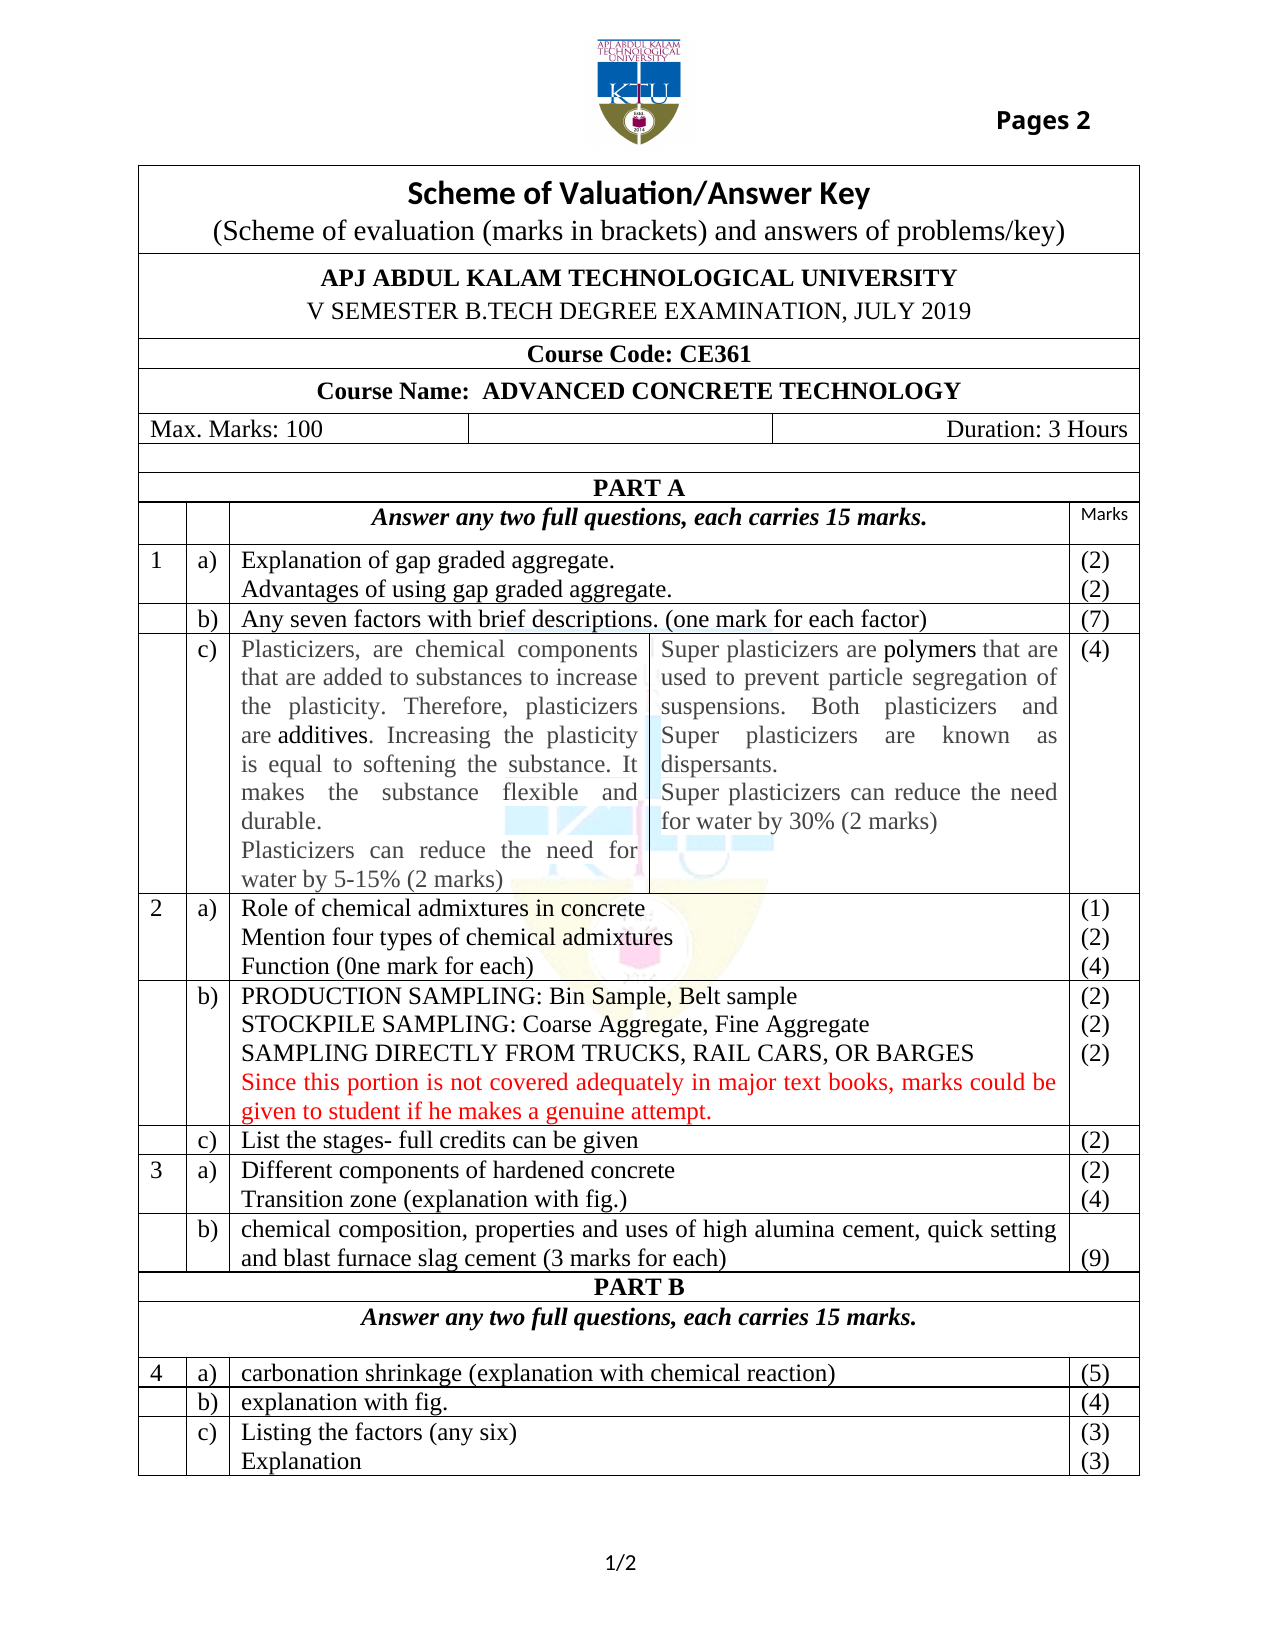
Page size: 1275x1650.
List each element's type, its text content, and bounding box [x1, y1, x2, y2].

table_cell [187, 503, 229, 544]
table_cell b) [187, 1214, 229, 1271]
table_cell [139, 1417, 186, 1475]
table_cell [139, 1126, 186, 1154]
table_cell 4 [139, 1358, 186, 1386]
table_cell (4) [1070, 1388, 1139, 1416]
table_cell (2) (4) [1070, 1155, 1139, 1213]
table_cell Explanation of gap graded aggregate. Advantages of using gap graded aggregate. [230, 545, 1069, 603]
table_cell c) [187, 1417, 229, 1475]
table_cell [139, 981, 186, 1124]
table_cell a) [187, 1155, 229, 1213]
table_cell (5) [1070, 1358, 1139, 1386]
table_cell c) [187, 634, 229, 892]
table_cell Answer any two full questions, each carries 15 marks. [230, 503, 1069, 544]
table_cell carbonation shrinkage (explanation with chemical reaction) [230, 1358, 1069, 1386]
table_cell Any seven factors with brief descriptions. (one mark for each factor) [230, 604, 1069, 633]
table_cell [139, 503, 186, 544]
table_cell PRODUCTION SAMPLING: Bin Sample, Belt sample STOCKPILE SAMPLING: Coarse Aggregate, Fine Aggregate SAMPLING DIRECTLY FROM TRUCKS, RAIL CARS, OR BARGES Since this portion is not covered adequately in major text books, marks could be given to student if he makes a genuine attempt. [230, 981, 1069, 1124]
table_cell (2) [1070, 1126, 1139, 1154]
table_cell (2) (2) (2) [1070, 981, 1139, 1124]
table_cell (2) (2) [1070, 545, 1139, 603]
table_cell Plasticizers, are chemical components that are added to substances to increase the plasticity. Therefore, plasticizers are additives. Increasing the plasticity is equal to softening the substance. It makes the substance flexible and durable. Plasticizers can reduce the need for water by 5-15% (2 marks) [230, 634, 649, 892]
table_header Scheme of Valuation/Answer Key (Scheme of evaluation (marks in brackets) and answers of problems/key) [139, 166, 1139, 252]
table_cell List the stages- full credits can be given [230, 1126, 1069, 1154]
table_cell 3 [139, 1155, 186, 1213]
table_cell (1) (2) (4) [1070, 894, 1139, 980]
table_cell Marks [1070, 503, 1139, 544]
table_cell (3) (3) [1070, 1417, 1139, 1475]
table_cell explanation with fig. [230, 1388, 1069, 1416]
table_cell Max. Marks: 100 [139, 414, 468, 442]
table_cell Role of chemical admixtures in concrete Mention four types of chemical admixtures Function (0ne mark for each) [230, 894, 1069, 980]
picture [581, 33, 696, 151]
table_cell Different components of hardened concrete Transition zone (explanation with fig.) [230, 1155, 1069, 1213]
table_cell b) [187, 981, 229, 1124]
table_cell a) [187, 545, 229, 603]
table_cell c) [187, 1126, 229, 1154]
table_cell b) [187, 1388, 229, 1416]
table_cell [139, 634, 186, 892]
table_cell Course Code: CE361 [139, 339, 1139, 368]
table_cell a) [187, 894, 229, 980]
table_cell chemical composition, properties and uses of high alumina cement, quick setting and blast furnace slag cement (3 marks for each) [230, 1214, 1069, 1271]
table_cell PART A [139, 473, 1139, 501]
table_cell Listing the factors (any six) Explanation [230, 1417, 1069, 1475]
table_cell [139, 369, 1139, 413]
table_cell Super plasticizers are polymers that are used to prevent particle segregation of suspensions. Both plasticizers and Super plasticizers are known as dispersants. Super plasticizers can reduce the need for water by 30% (2 marks) [650, 634, 1069, 892]
table_cell Answer any two full questions, each carries 15 marks. [139, 1302, 1139, 1357]
table_cell 1 [139, 545, 186, 603]
table_cell [469, 414, 772, 442]
table_cell Duration: 3 Hours [773, 414, 1139, 442]
table_cell (4) [1070, 634, 1139, 892]
table_cell [139, 1214, 186, 1271]
table_cell [139, 444, 1139, 472]
table_cell [139, 1388, 186, 1416]
table_cell (7) [1070, 604, 1139, 633]
table_cell 2 [139, 894, 186, 980]
table_cell [139, 604, 186, 633]
table_cell (9) [1070, 1214, 1139, 1271]
table_cell b) [187, 604, 229, 633]
table_cell PART B [139, 1273, 1139, 1301]
table_cell APJ ABDUL KALAM TECHNOLOGICAL UNIVERSITY V SEMESTER B.TECH DEGREE EXAMINATION, JULY 2019 [139, 254, 1139, 338]
table_cell a) [187, 1358, 229, 1386]
